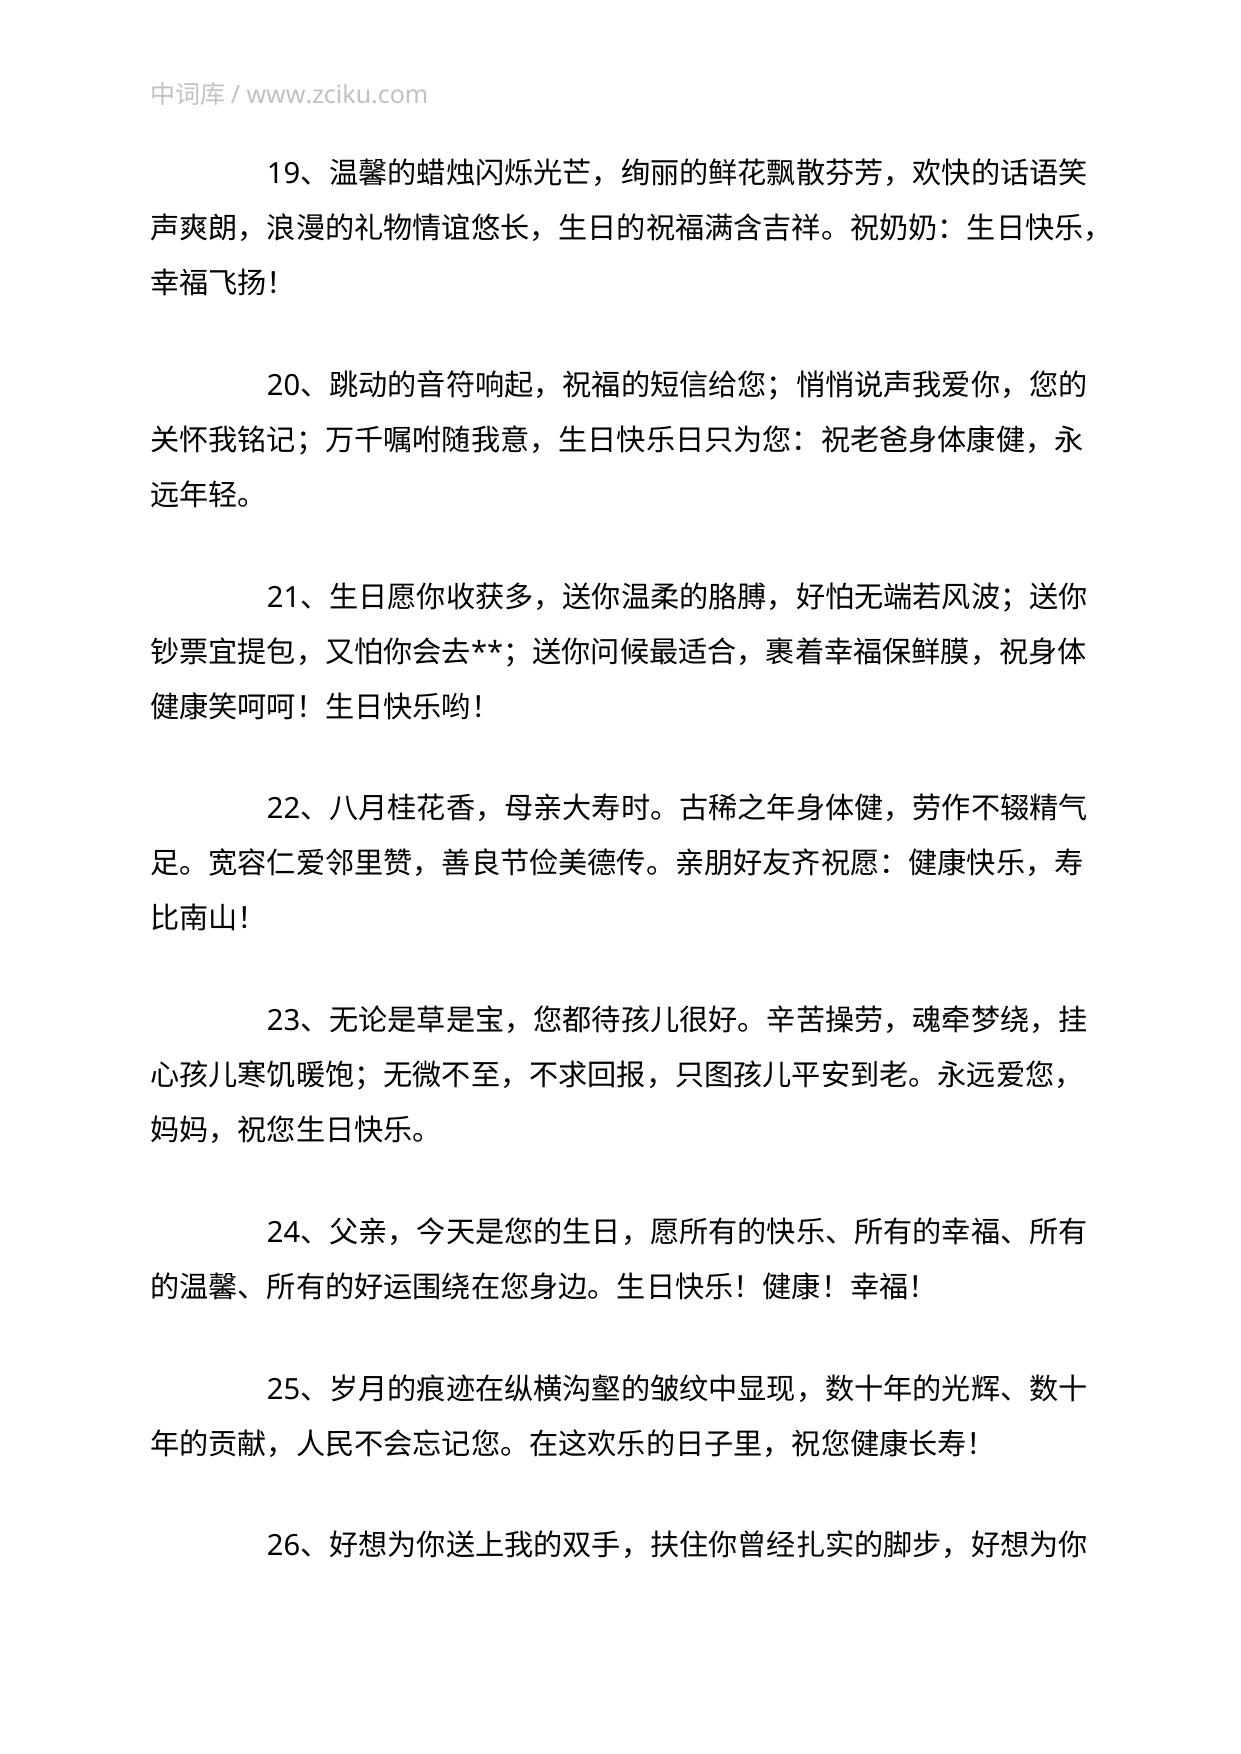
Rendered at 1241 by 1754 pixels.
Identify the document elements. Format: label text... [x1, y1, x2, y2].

text 20、跳动的音符响起，祝福的短信给您；悄悄说声我爱你，您的关怀我铭记；万千嘱咐随我意，生日快乐日只为您：祝老爸身体康健，永远年轻。 [150, 362, 1090, 514]
text 24、父亲，今天是您的生日，愿所有的快乐、所有的幸福、所有的温馨、所有的好运围绕在您身边。生日快乐！健康！幸福！ [150, 1208, 1090, 1306]
text 22、八月桂花香，母亲大寿时。古稀之年身体健，劳作不辍精气足。宽容仁爱邻里赞，善良节俭美德传。亲朋好友齐祝愿：健康快乐，寿比南山！ [150, 785, 1090, 937]
text 21、生日愿你收获多，送你温柔的胳膊，好怕无端若风波；送你钞票宜提包，又怕你会去**；送你问候最适合，裹着幸福保鲜膜，祝身体健康笑呵呵！生日快乐哟！ [150, 573, 1090, 726]
text 23、无论是草是宝，您都待孩儿很好。辛苦操劳，魂牵梦绕，挂心孩儿寒饥暖饱；无微不至，不求回报，只图孩儿平安到老。永远爱您，妈妈，祝您生日快乐。 [150, 997, 1090, 1149]
text 19、温馨的蜡烛闪烁光芒，绚丽的鲜花飘散芬芳，欢快的话语笑声爽朗，浪漫的礼物情谊悠长，生日的祝福满含吉祥。祝奶奶：生日快乐，幸福飞扬！ [150, 150, 1090, 302]
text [150, 1522, 1090, 1564]
text 25、岁月的痕迹在纵横沟壑的皱纹中显现，数十年的光辉、数十年的贡献，人民不会忘记您。在这欢乐的日子里，祝您健康长寿！ [150, 1365, 1090, 1462]
